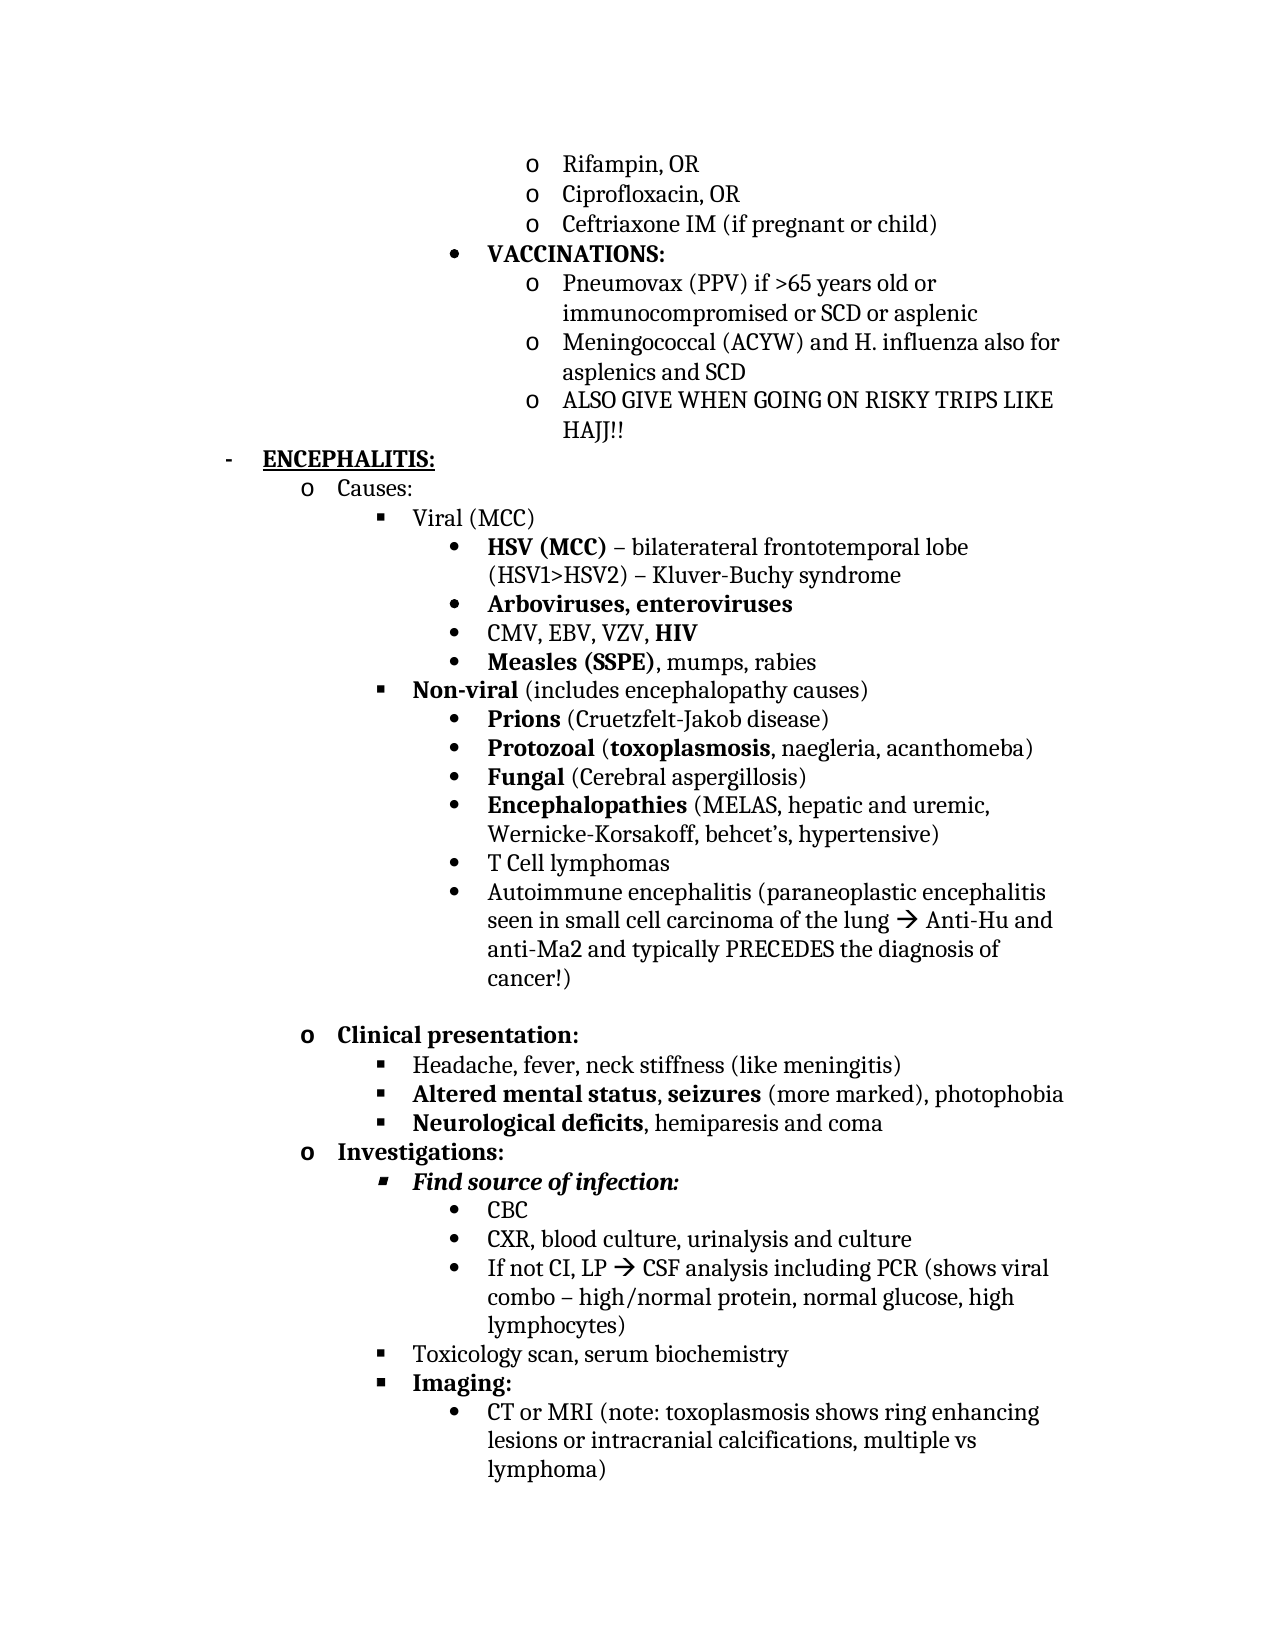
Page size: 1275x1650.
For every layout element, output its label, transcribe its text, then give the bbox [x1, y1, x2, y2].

list Ceftriaxone IM (if pregnant or child) [525, 210, 1087, 240]
list HSV (MCC) – bilaterateral frontotemporal lobe (HSV1>HSV2) – Kluver-Buchy syndrome [450, 532, 1087, 590]
list Pneumovax (PPV) if >65 years old or immunocompromised or SCD or asplenic [525, 269, 1087, 327]
list Meningococcal (ACYW) and H. influenza also for asplenics and SCD [525, 327, 1087, 386]
list Arboviruses, enteroviruses [450, 590, 1087, 619]
list ENCEPHALITIS: [225, 445, 1087, 474]
list Causes: [300, 474, 1087, 504]
list Measles (SSPE), mumps, rabies [450, 647, 1087, 676]
list Encephalopathies (MELAS, hepatic and uremic, Wernicke-Korsakoff, behcet’s, hypertensive) [450, 791, 1087, 849]
list Prions (Cruetzfelt-Jakob disease) [450, 705, 1087, 734]
list CBC [450, 1196, 1087, 1225]
list CT or MRI (note: toxoplasmosis shows ring enhancing lesions or intracranial calcifications, multiple vs lymphoma) [450, 1397, 1087, 1484]
list Autoimmune encephalitis (paraneoplastic encephalitis seen in small cell carcinoma of the lung Anti-Hu and anti-Ma2 and typically PRECEDES the diagnosis of cancer!) [450, 877, 1087, 992]
list Non-viral (includes encephalopathy causes) [375, 676, 1087, 705]
list Rifampin, OR [525, 150, 1087, 180]
list Find source of infection: [375, 1167, 1087, 1196]
list Ciprofloxacin, OR [525, 180, 1087, 210]
list Fungal (Cerebral aspergillosis) [450, 762, 1087, 791]
list Neurological deficits, hemiparesis and coma [375, 1109, 1087, 1137]
list Altered mental status, seizures (more marked), photophobia [375, 1080, 1087, 1109]
list If not CI, LP CSF analysis including PCR (shows viral combo – high/normal protein, normal glucose, high lymphocytes) [450, 1254, 1087, 1340]
list Clinical presentation: [300, 1021, 1087, 1051]
list T Cell lymphomas [450, 849, 1087, 877]
list Protozoal (toxoplasmosis, naegleria, acanthomeba) [450, 734, 1087, 762]
list VACCINATIONS: [450, 240, 1087, 269]
list CXR, blood culture, urinalysis and culture [450, 1225, 1087, 1254]
list Viral (MCC) [375, 504, 1087, 532]
list ALSO GIVE WHEN GOING ON RISKY TRIPS LIKE HAJJ!! [525, 386, 1087, 445]
list Imaging: [375, 1369, 1087, 1397]
list Toxicology scan, serum biochemistry [375, 1340, 1087, 1369]
list CMV, EBV, VZV, HIV [450, 619, 1087, 647]
list Investigations: [300, 1137, 1087, 1167]
list Headache, fever, neck stiffness (like meningitis) [375, 1051, 1087, 1080]
